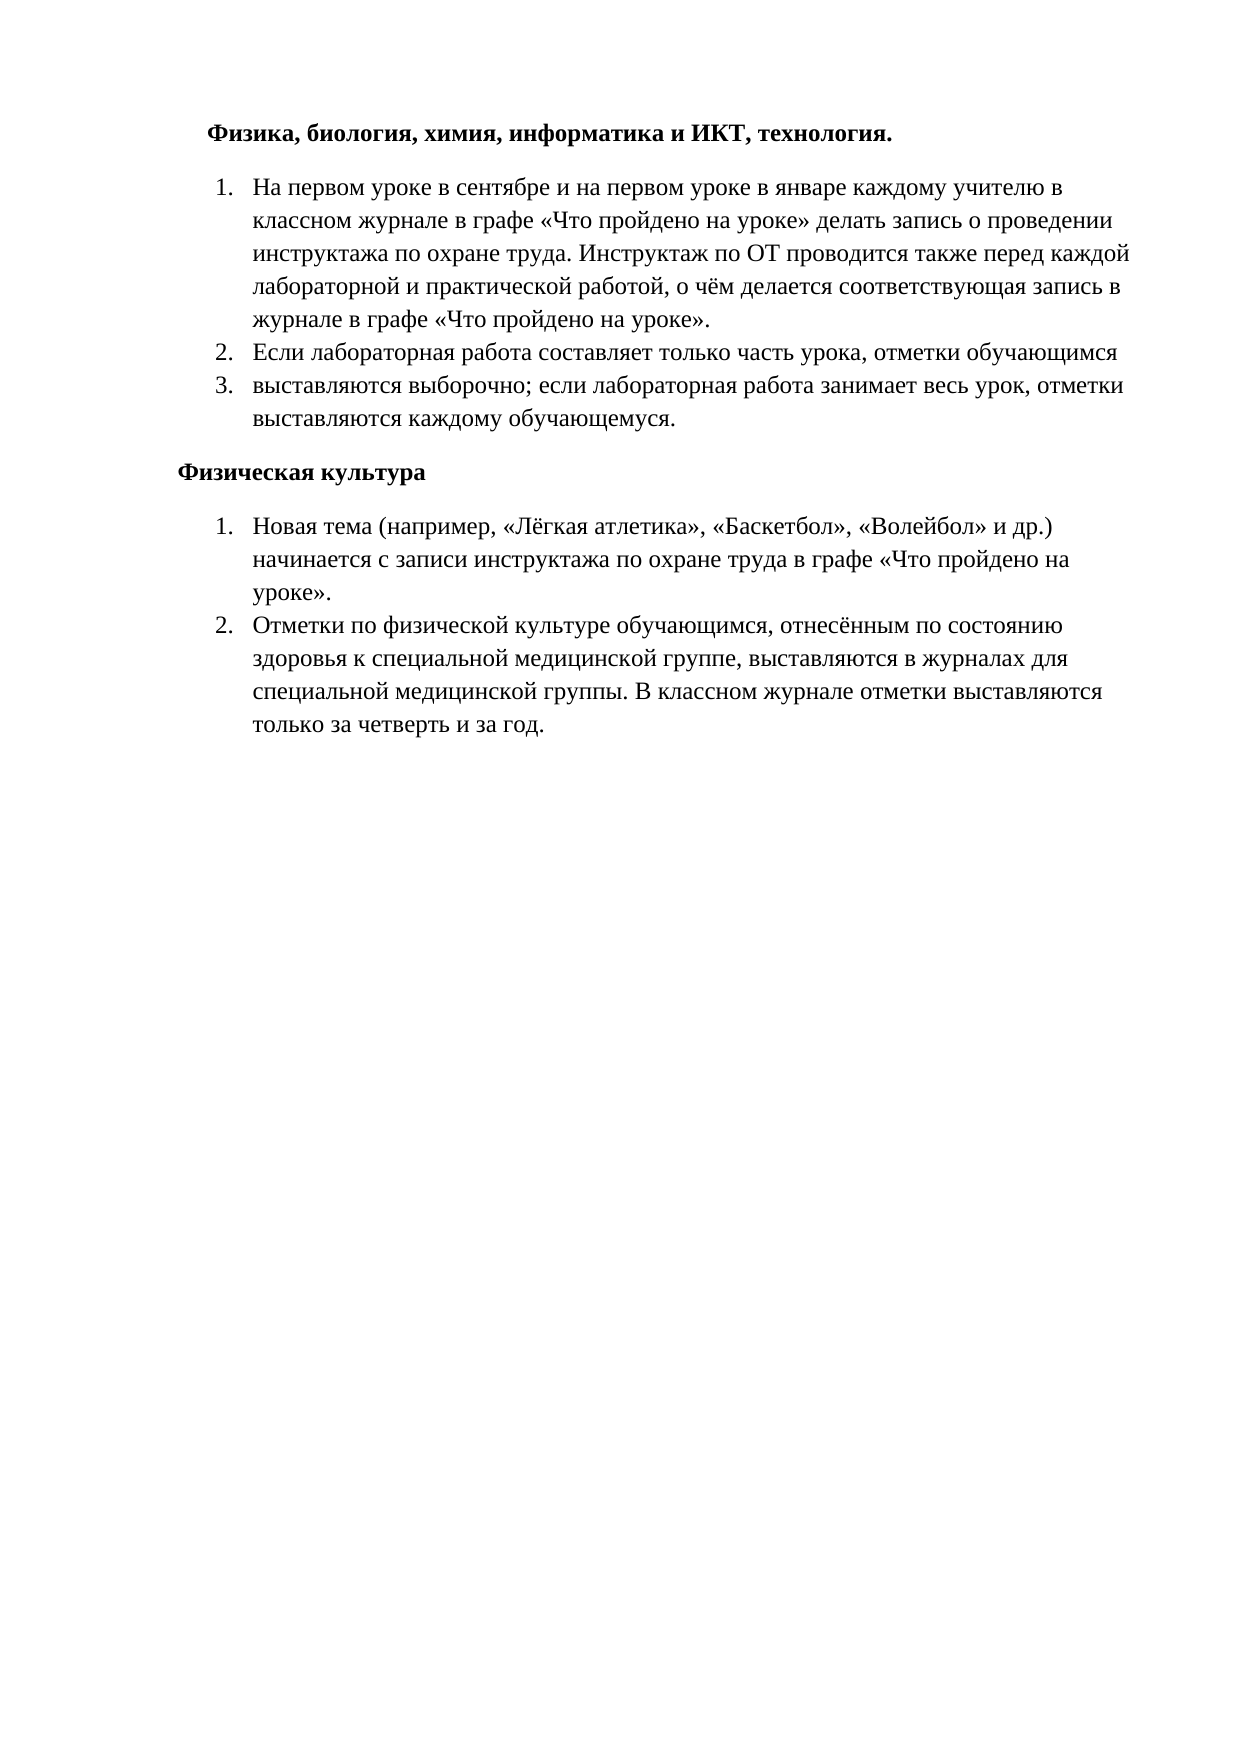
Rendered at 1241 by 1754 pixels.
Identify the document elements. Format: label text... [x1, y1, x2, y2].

list На первом уроке в сентябре и на первом уроке в январе каждому учителю в классном журнале в графе «Что пройдено на уроке» делать запись о проведении инструктажа по охране труда. Инструктаж по ОТ проводится также перед каждой лабораторной и практической работой, о чём делается соответствующая запись в журнале в графе «Что пройдено на уроке». [215, 172, 1152, 333]
list Новая тема (например, «Лёгкая атлетика», «Баскетбол», «Волейбол» и др.) начинается с записи инструктажа по охране труда в графе «Что пройдено на уроке». [215, 511, 1152, 606]
text Физическая культура [177, 457, 1152, 486]
list Если лабораторная работа составляет только часть урока, отметки обучающимся [215, 337, 1152, 366]
list Отметки по физической культуре обучающимся, отнесённым по состоянию здоровья к специальной медицинской группе, выставляются в журналах для специальной медицинской группы. В классном журнале отметки выставляются только за четверть и за год. [215, 610, 1152, 738]
list выставляются выборочно; если лабораторная работа занимает весь урок, отметки выставляются каждому обучающемуся. [215, 370, 1152, 432]
text Физика, биология, химия, информатика и ИКТ, технология. [207, 118, 1152, 147]
